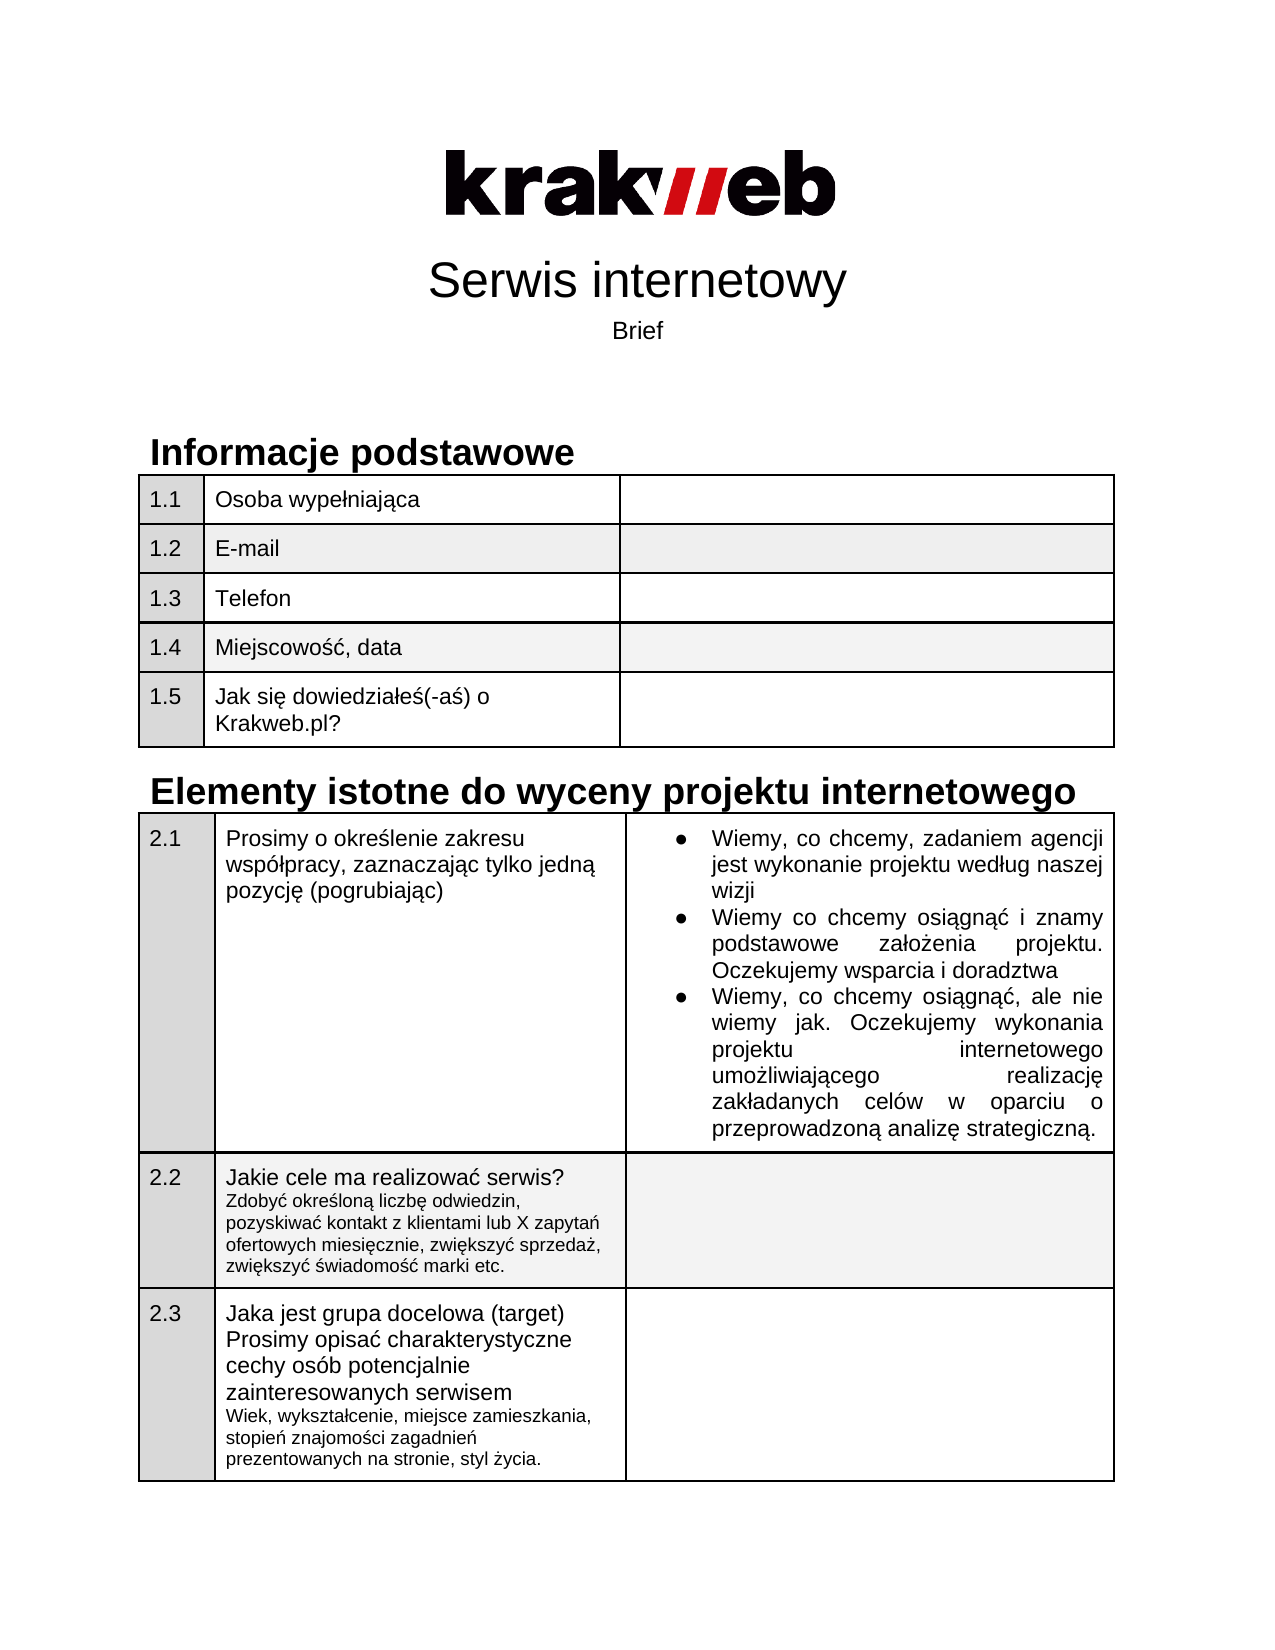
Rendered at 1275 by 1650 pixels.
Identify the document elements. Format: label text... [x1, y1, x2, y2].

table_cell Jakie cele ma realizować serwis? Zdobyć określoną liczbę odwiedzin, pozyskiwać kontakt z klientami lub X zapytań ofertowych miesięcznie, zwiększyć sprzedaż, zwiększyć świadomość marki etc. [216, 1154, 625, 1287]
table_cell [627, 1154, 1113, 1287]
table_cell [621, 673, 1113, 746]
subtitle Informacje podstawowe [150, 430, 1125, 473]
table_cell Miejscowość, data [205, 624, 619, 671]
table_header Wiemy, co chcemy, zadaniem agencji jest wykonanie projektu według naszej wizji Wiemy co chcemy osiągnąć i znamy podstawowe założenia projektu. Oczekujemy wsparcia i doradztwa Wiemy, co chcemy osiągnąć, ale nie wiemy jak. Oczekujemy wykonania projektu internetowego umożliwiającego realizację zakładanych celów w oparciu o przeprowadzoną analizę strategiczną. [627, 814, 1113, 1151]
table_cell E-mail [205, 525, 619, 572]
picture [446, 150, 836, 216]
table_header Prosimy o określenie zakresu współpracy, zaznaczając tylko jedną pozycję (pogrubiając) [216, 814, 625, 1151]
table_cell [621, 624, 1113, 671]
subtitle Elementy istotne do wyceny projektu internetowego [150, 769, 1125, 812]
table_cell Jak się dowiedziałeś(-aś) o Krakweb.pl? [205, 673, 619, 746]
table_cell [621, 574, 1113, 621]
table_cell 1.5 [140, 673, 203, 746]
table_cell 2.2 [140, 1154, 214, 1287]
table_cell 1.4 [140, 624, 203, 671]
table_header 2.1 [140, 814, 214, 1151]
table_header Osoba wypełniająca [205, 476, 619, 523]
table_cell Telefon [205, 574, 619, 621]
table_cell 1.2 [140, 525, 203, 572]
text Serwis internetowy [150, 250, 1125, 308]
table_header [621, 476, 1113, 523]
table_cell 2.3 [140, 1289, 214, 1480]
table_cell [627, 1289, 1113, 1480]
table_cell [621, 525, 1113, 572]
table_header 1.1 [140, 476, 203, 523]
table_cell Jaka jest grupa docelowa (target) Prosimy opisać charakterystyczne cechy osób potencjalnie zainteresowanych serwisem Wiek, wykształcenie, miejsce zamieszkania, stopień znajomości zagadnień prezentowanych na stronie, styl życia. [216, 1289, 625, 1480]
table_cell 1.3 [140, 574, 203, 621]
text Brief [150, 316, 1125, 345]
